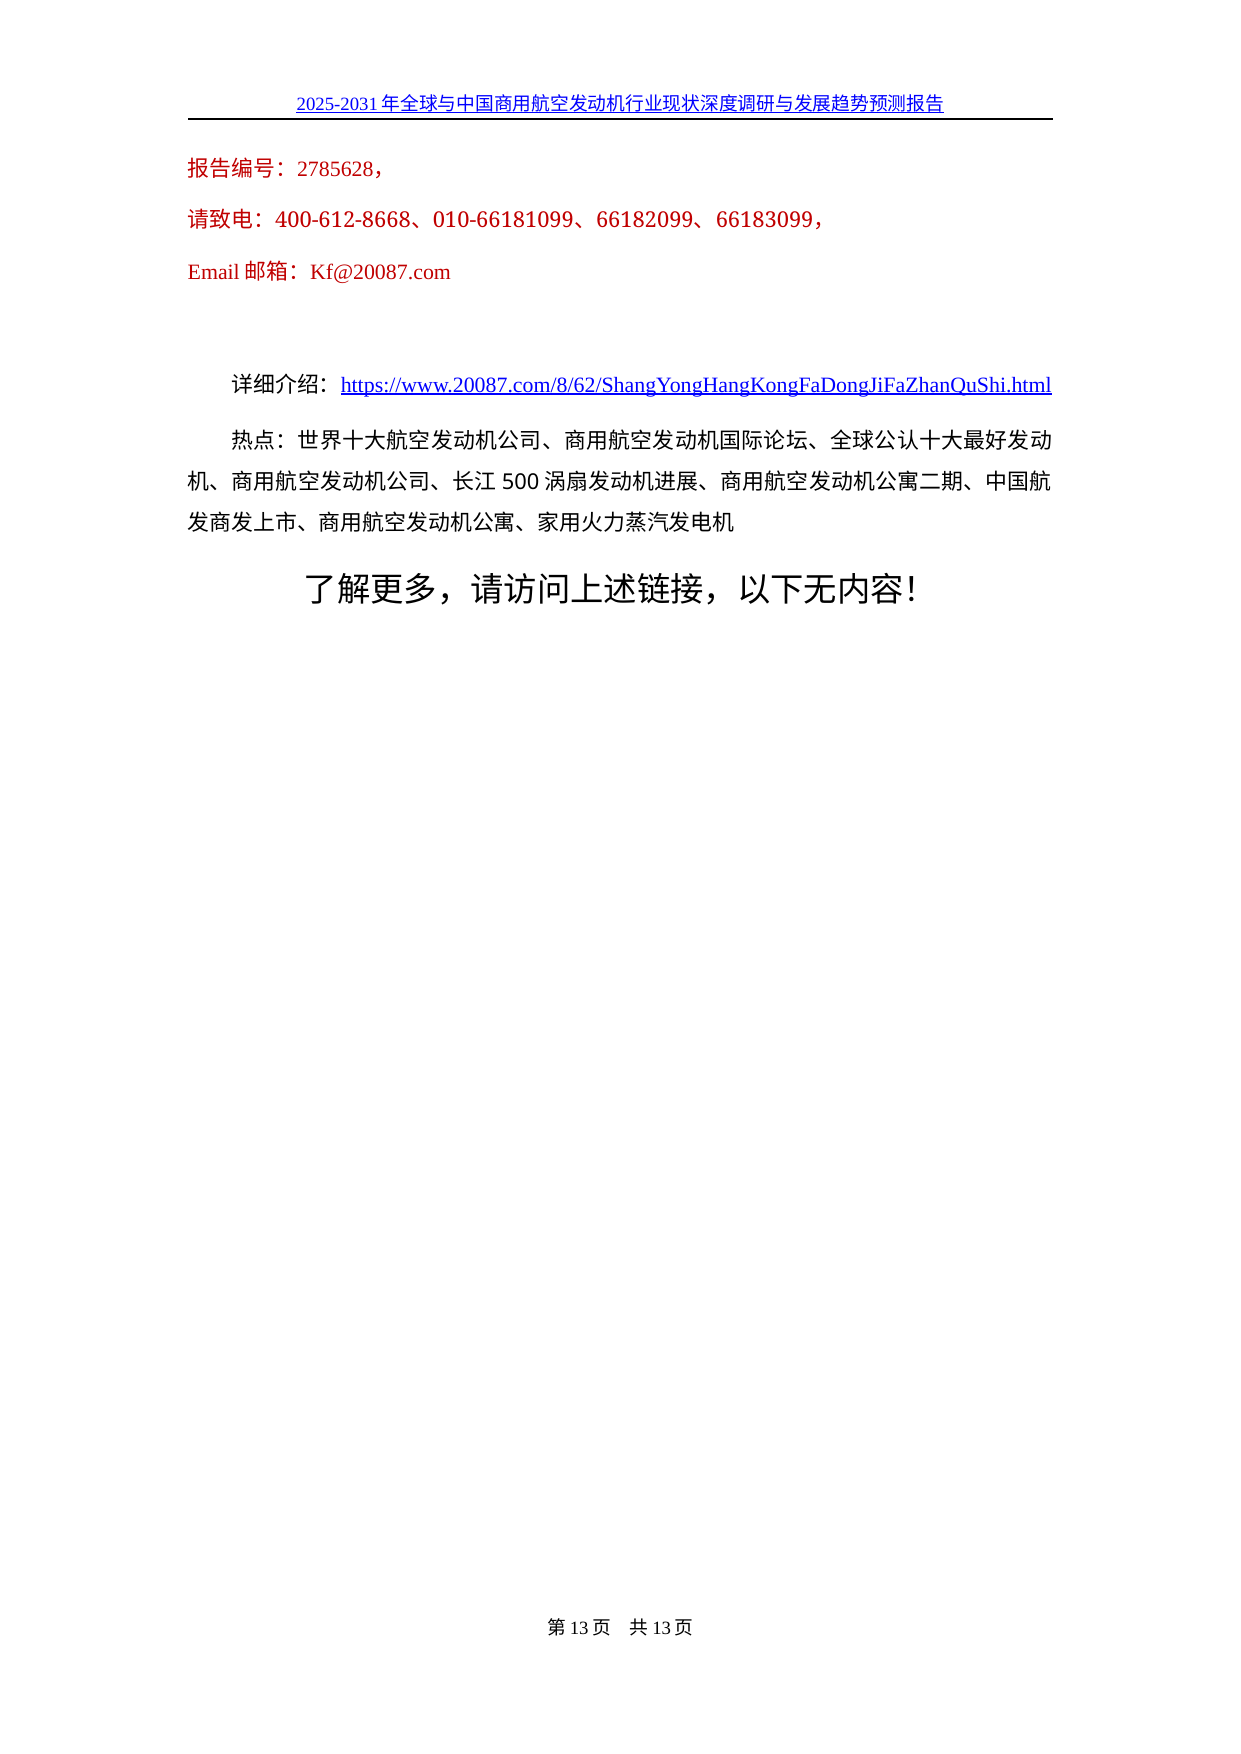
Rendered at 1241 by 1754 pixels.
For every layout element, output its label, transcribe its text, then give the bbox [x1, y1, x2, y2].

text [187, 150, 1053, 183]
text 热点：世界十大航空发动机公司、商用航空发动机国际论坛、全球公认十大最好发动机、商用航空发动机公司、长江500涡扇发动机进展、商用航空发动机公寓二期、中国航发商发上市、商用航空发动机公寓、家用火力蒸汽发电机 [187, 423, 1053, 537]
title 了解更多，请访问上述链接，以下无内容！ [187, 554, 1053, 619]
text 详细介绍：https://www.20087.com/8/62/ShangYongHangKongFaDongJiFaZhanQuShi.html [187, 366, 1053, 399]
text 请致电：400-612-8668、010-66181099、66182099、66183099， [187, 202, 1053, 234]
text Email邮箱：Kf@20087.com [187, 253, 1053, 286]
